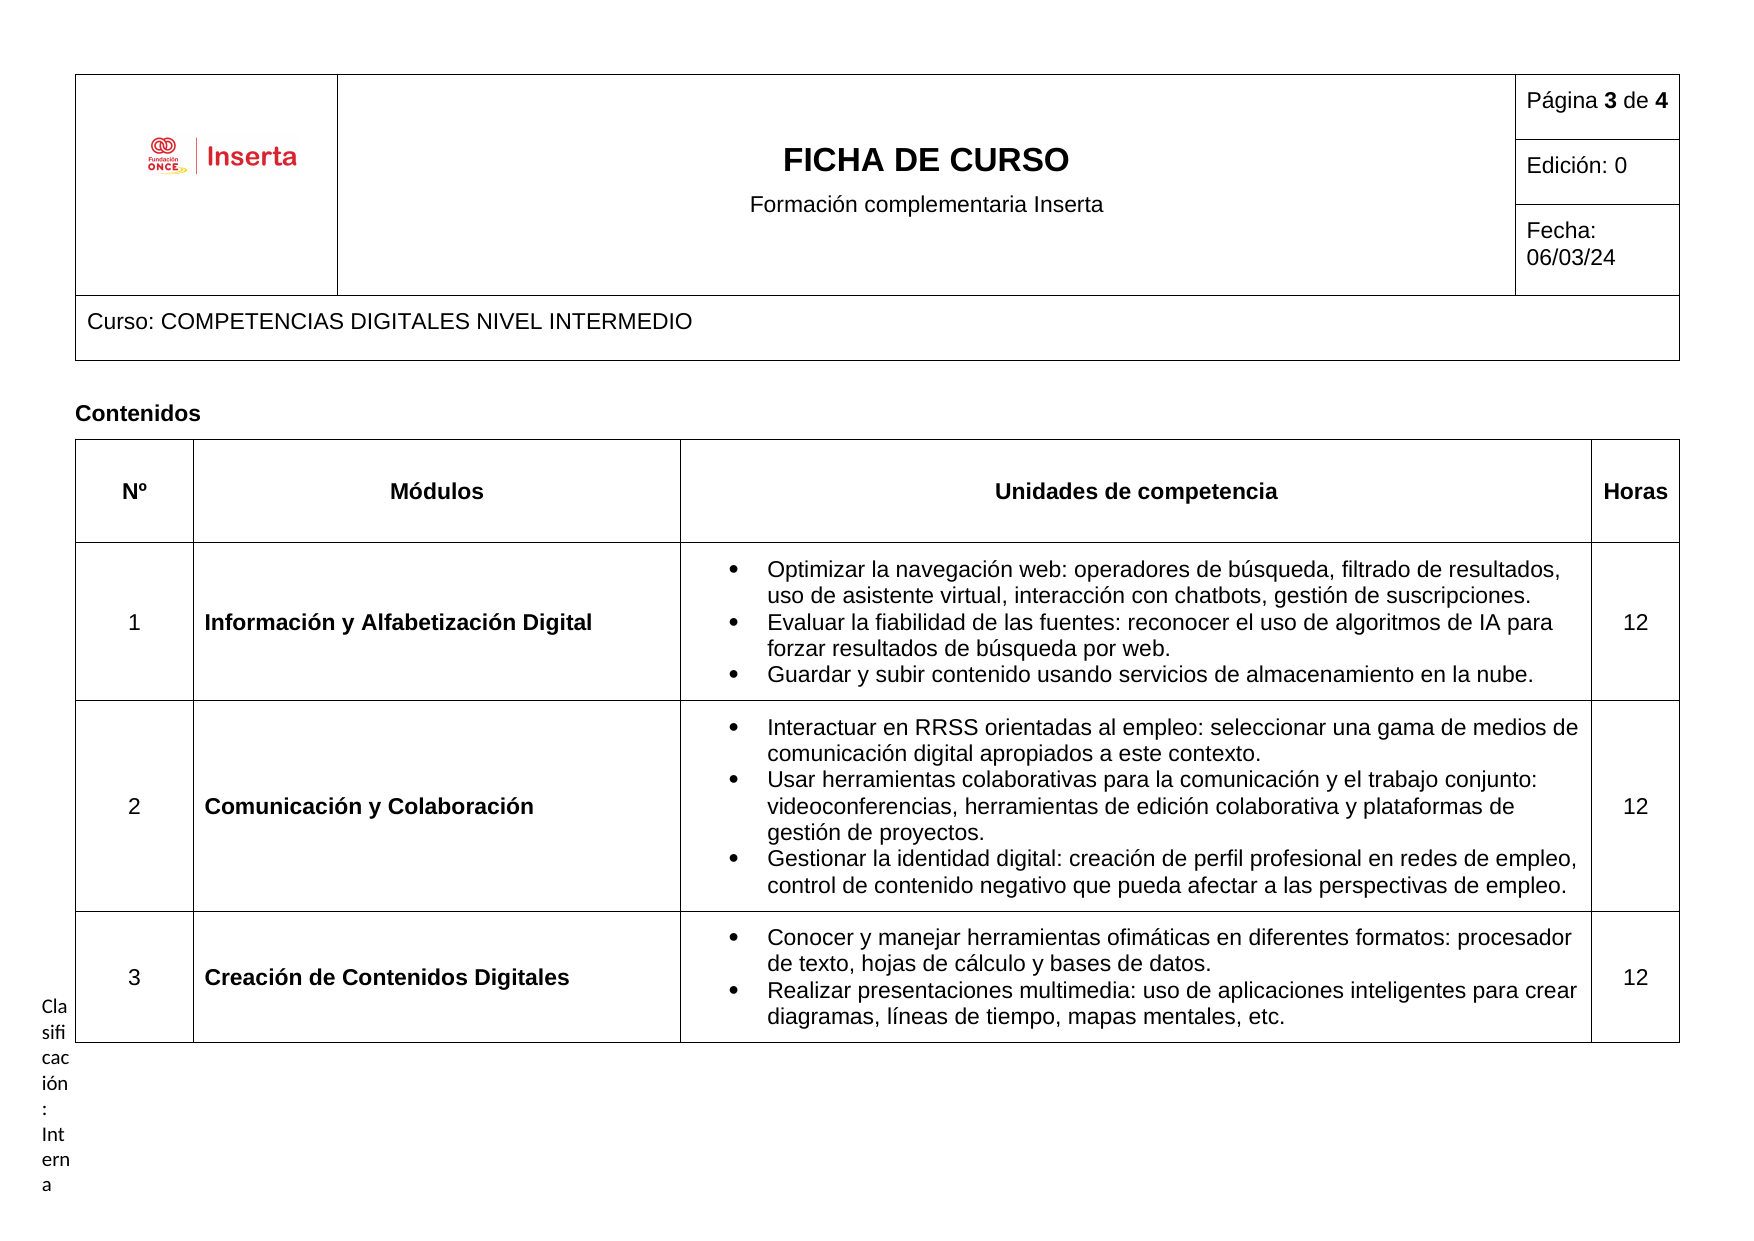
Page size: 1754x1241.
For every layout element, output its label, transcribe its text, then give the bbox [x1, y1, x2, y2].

table_cell Optimizar la navegación web: operadores de búsqueda, filtrado de resultados, uso de asistente virtual, interacción con chatbots, gestión de suscripciones. Evaluar la fiabilidad de las fuentes: reconocer el uso de algoritmos de IA para forzar resultados de búsqueda por web. Guardar y subir contenido usando servicios de almacenamiento en la nube. [681, 543, 1591, 700]
table_header Módulos [194, 440, 680, 542]
table_cell Interactuar en RRSS orientadas al empleo: seleccionar una gama de medios de comunicación digital apropiados a este contexto. Usar herramientas colaborativas para la comunicación y el trabajo conjunto: videoconferencias, herramientas de edición colaborativa y plataformas de gestión de proyectos. Gestionar la identidad digital: creación de perfil profesional en redes de empleo, control de contenido negativo que pueda afectar a las perspectivas de empleo. [681, 701, 1591, 911]
text Contenidos [75, 399, 1679, 426]
table_cell 1 [76, 543, 193, 700]
table_header Nº [76, 440, 193, 542]
table_cell 12 [1592, 701, 1679, 911]
table_header Unidades de competencia [681, 440, 1591, 542]
table_cell 12 [1592, 543, 1679, 700]
table_cell Información y Alfabetización Digital [194, 543, 680, 700]
table_cell 12 [1592, 912, 1679, 1042]
table_cell Comunicación y Colaboración [194, 701, 680, 911]
table_cell 3 [76, 912, 193, 1042]
table_cell Creación de Contenidos Digitales [194, 912, 680, 1042]
table_cell 2 [76, 701, 193, 911]
table_cell Conocer y manejar herramientas ofimáticas en diferentes formatos: procesador de texto, hojas de cálculo y bases de datos. Realizar presentaciones multimedia: uso de aplicaciones inteligentes para crear diagramas, líneas de tiempo, mapas mentales, etc. [681, 912, 1591, 1042]
picture [144, 133, 300, 177]
table_header Horas [1592, 440, 1679, 542]
